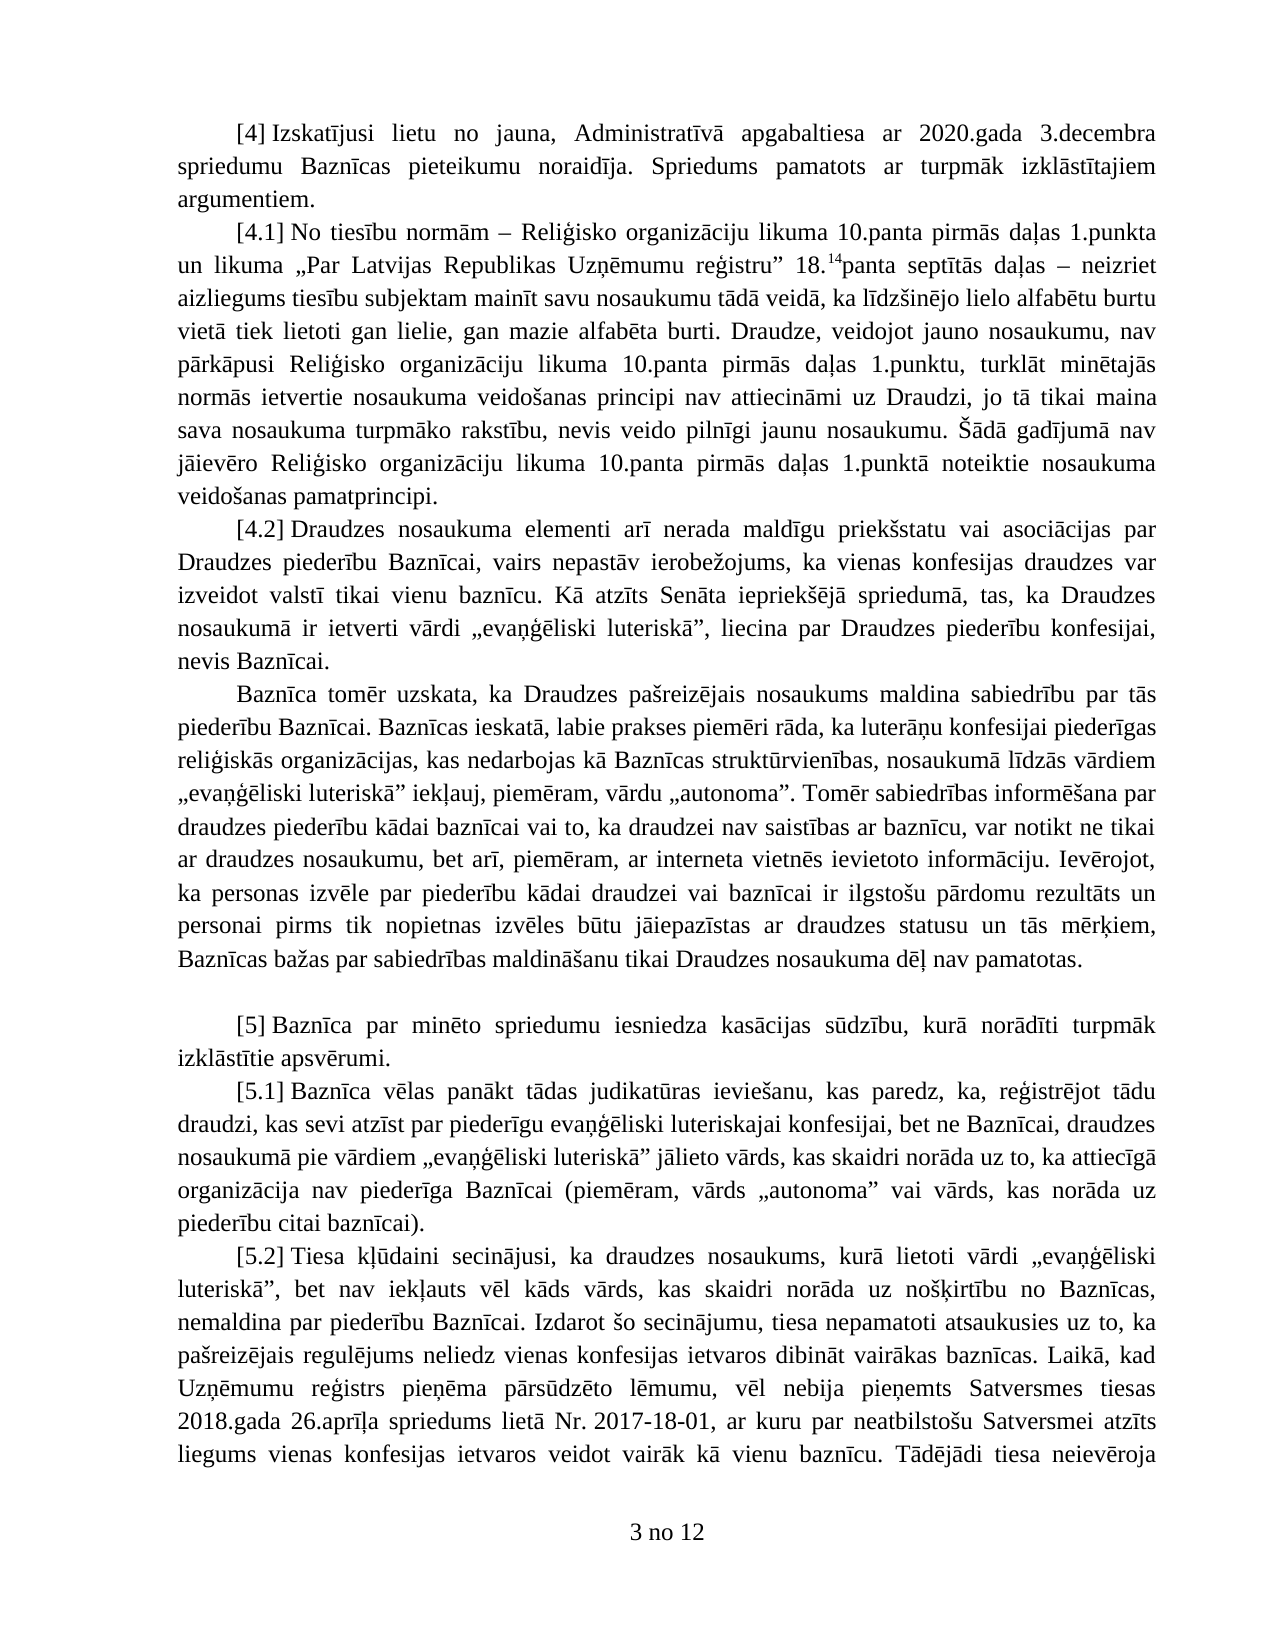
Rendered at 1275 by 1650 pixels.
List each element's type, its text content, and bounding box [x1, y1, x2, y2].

text [4] Izskatījusi lietu no jauna, Administratīvā apgabaltiesa ar 2020.gada 3.decembra spriedumu Baznīcas pieteikumu noraidīja. Spriedums pamatots ar turpmāk izklāstītajiem argumentiem. [177, 118, 1157, 213]
text [4.1] No tiesību normām – Reliģisko organizāciju likuma 10.panta pirmās daļas 1.punkta un likuma „Par Latvijas Republikas Uzņēmumu reģistru” 18.14panta septītās daļas – neizriet aizliegums tiesību subjektam mainīt savu nosaukumu tādā veidā, ka līdzšinējo lielo alfabētu burtu vietā tiek lietoti gan lielie, gan mazie alfabēta burti. Draudze, veidojot jauno nosaukumu, nav pārkāpusi Reliģisko organizāciju likuma 10.panta pirmās daļas 1.punktu, turklāt minētajās normās ietvertie nosaukuma veidošanas principi nav attiecināmi uz Draudzi, jo tā tikai maina sava nosaukuma turpmāko rakstību, nevis veido pilnīgi jaunu nosaukumu. Šādā gadījumā nav jāievēro Reliģisko organizāciju likuma 10.panta pirmās daļas 1.punktā noteiktie nosaukuma veidošanas pamatprincipi. [177, 217, 1157, 510]
text Baznīca tomēr uzskata, ka Draudzes pašreizējais nosaukums maldina sabiedrību par tās piederību Baznīcai. Baznīcas ieskatā, labie prakses piemēri rāda, ka luterāņu konfesijai piederīgas reliģiskās organizācijas, kas nedarbojas kā Baznīcas struktūrvienības, nosaukumā līdzās vārdiem „evaņģēliski luteriskā” iekļauj, piemēram, vārdu „autonoma”. Tomēr sabiedrības informēšana par draudzes piederību kādai baznīcai vai to, ka draudzei nav saistības ar baznīcu, var notikt ne tikai ar draudzes nosaukumu, bet arī, piemēram, ar interneta vietnēs ievietoto informāciju. Ievērojot, ka personas izvēle par piederību kādai draudzei vai baznīcai ir ilgstošu pārdomu rezultāts un personai pirms tik nopietnas izvēles būtu jāiepazīstas ar draudzes statusu un tās mērķiem, Baznīcas bažas par sabiedrības maldināšanu tikai Draudzes nosaukuma dēļ nav pamatotas. [177, 679, 1157, 972]
text [5.1] Baznīca vēlas panākt tādas judikatūras ieviešanu, kas paredz, ka, reģistrējot tādu draudzi, kas sevi atzīst par piederīgu evaņģēliski luteriskajai konfesijai, bet ne Baznīcai, draudzes nosaukumā pie vārdiem „evaņģēliski luteriskā” jālieto vārds, kas skaidri norāda uz to, ka attiecīgā organizācija nav piederīga Baznīcai (piemēram, vārds „autonoma” vai vārds, kas norāda uz piederību citai baznīcai). [177, 1076, 1157, 1237]
text [4.2] Draudzes nosaukuma elementi arī nerada maldīgu priekšstatu vai asociācijas par Draudzes piederību Baznīcai, vairs nepastāv ierobežojums, ka vienas konfesijas draudzes var izveidot valstī tikai vienu baznīcu. Kā atzīts Senāta iepriekšējā spriedumā, tas, ka Draudzes nosaukumā ir ietverti vārdi „evaņģēliski luteriskā”, liecina par Draudzes piederību konfesijai, nevis Baznīcai. [177, 514, 1157, 675]
text [5] Baznīca par minēto spriedumu iesniedza kasācijas sūdzību, kurā norādīti turpmāk izklāstītie apsvērumi. [177, 1010, 1157, 1071]
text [177, 1241, 1157, 1468]
